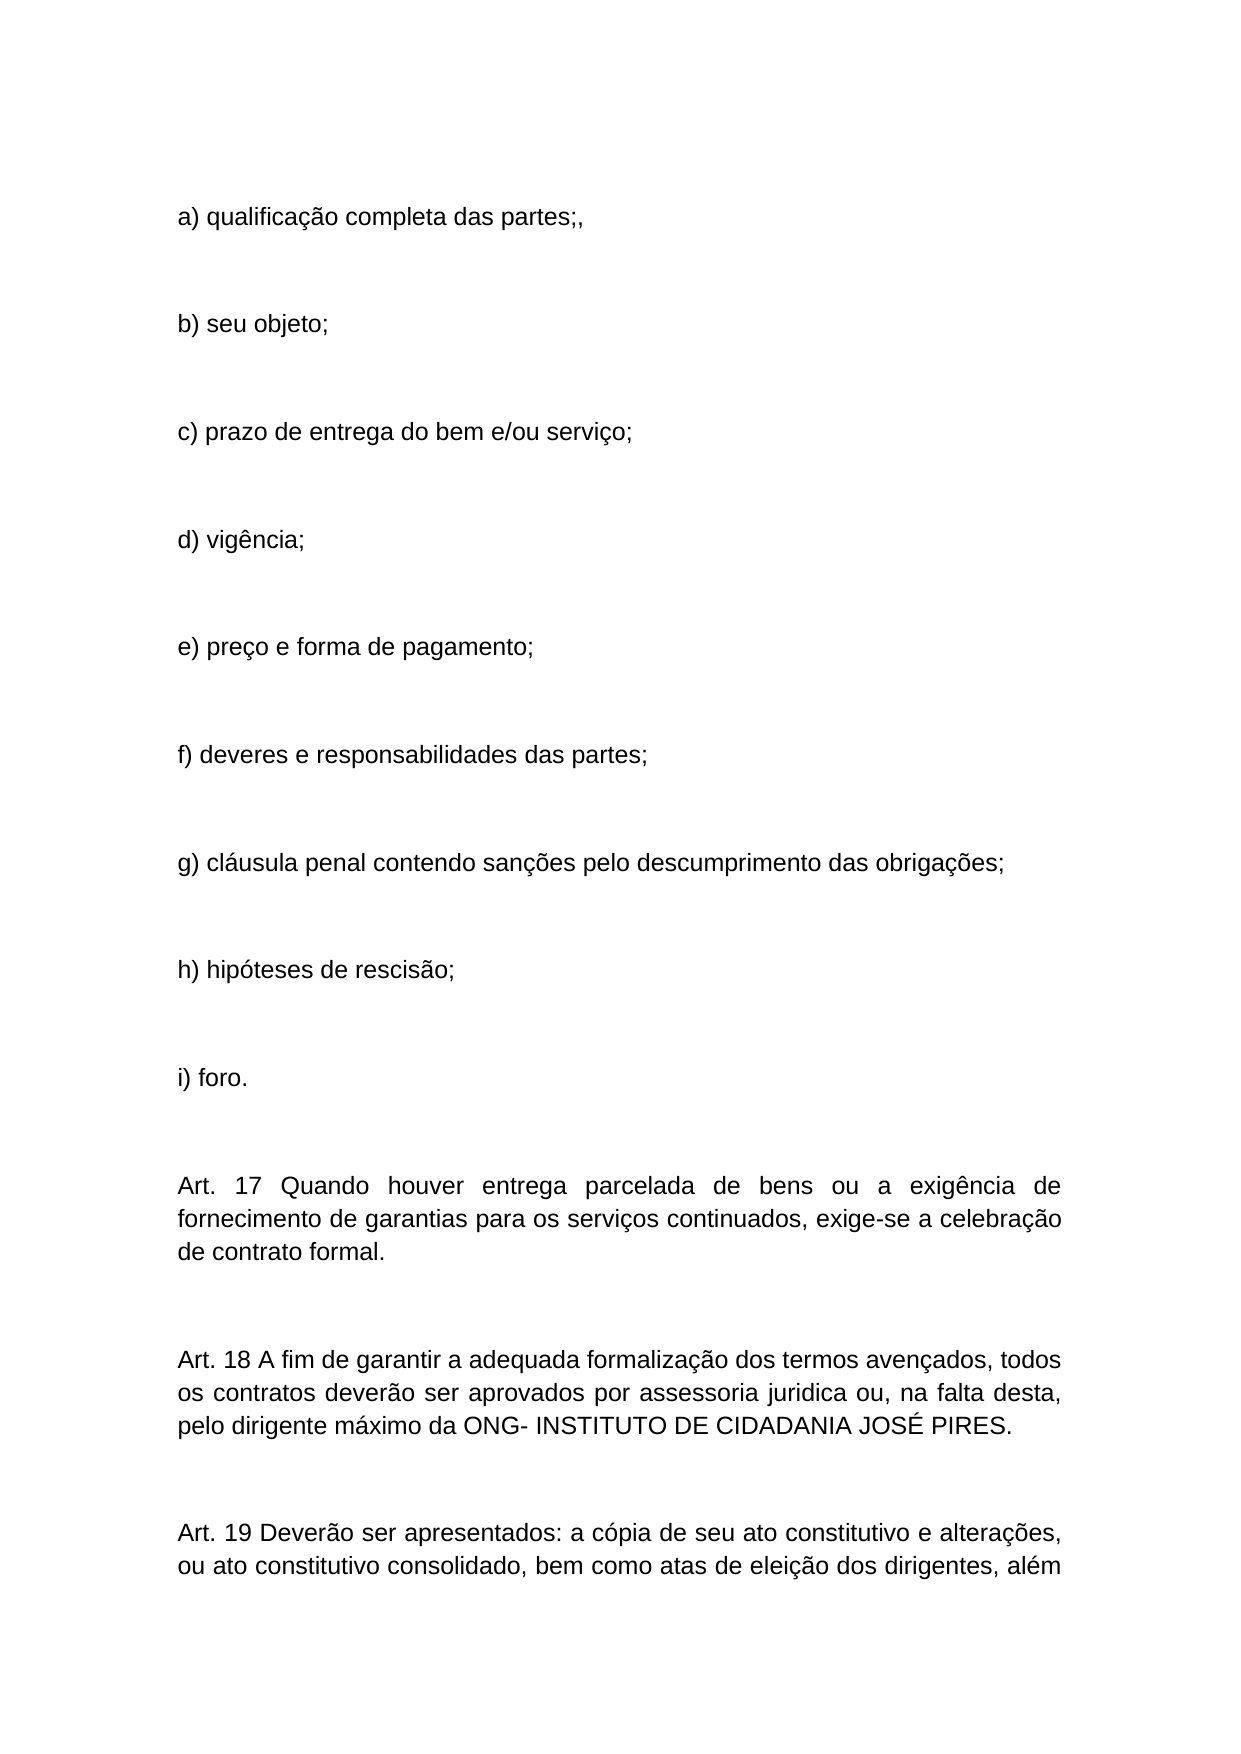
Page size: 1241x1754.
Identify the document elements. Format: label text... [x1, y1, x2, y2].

text g) cláusula penal contendo sanções pelo descumprimento das obrigações; [177, 848, 1063, 876]
text h) hipóteses de rescisão; [177, 955, 1063, 984]
text f) deveres e responsabilidades das partes; [177, 740, 1063, 769]
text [177, 1518, 1063, 1580]
text d) vigência; [177, 524, 1063, 553]
text b) seu objeto; [177, 309, 1063, 338]
text Art. 17 Quando houver entrega parcelada de bens ou a exigência de fornecimento de garantias para os serviços continuados, exige-se a celebração de contrato formal. [177, 1171, 1063, 1266]
text e) preço e forma de pagamento; [177, 632, 1063, 661]
text Art. 18 A fim de garantir a adequada formalização dos termos avençados, todos os contratos deverão ser aprovados por assessoria juridica ou, na falta desta, pelo dirigente máximo da ONG- INSTITUTO DE CIDADANIA JOSÉ PIRES. [177, 1344, 1063, 1439]
text c) prazo de entrega do bem e/ou serviço; [177, 417, 1063, 446]
text i) foro. [177, 1063, 1063, 1092]
text a) qualificação completa das partes;, [177, 201, 1063, 230]
